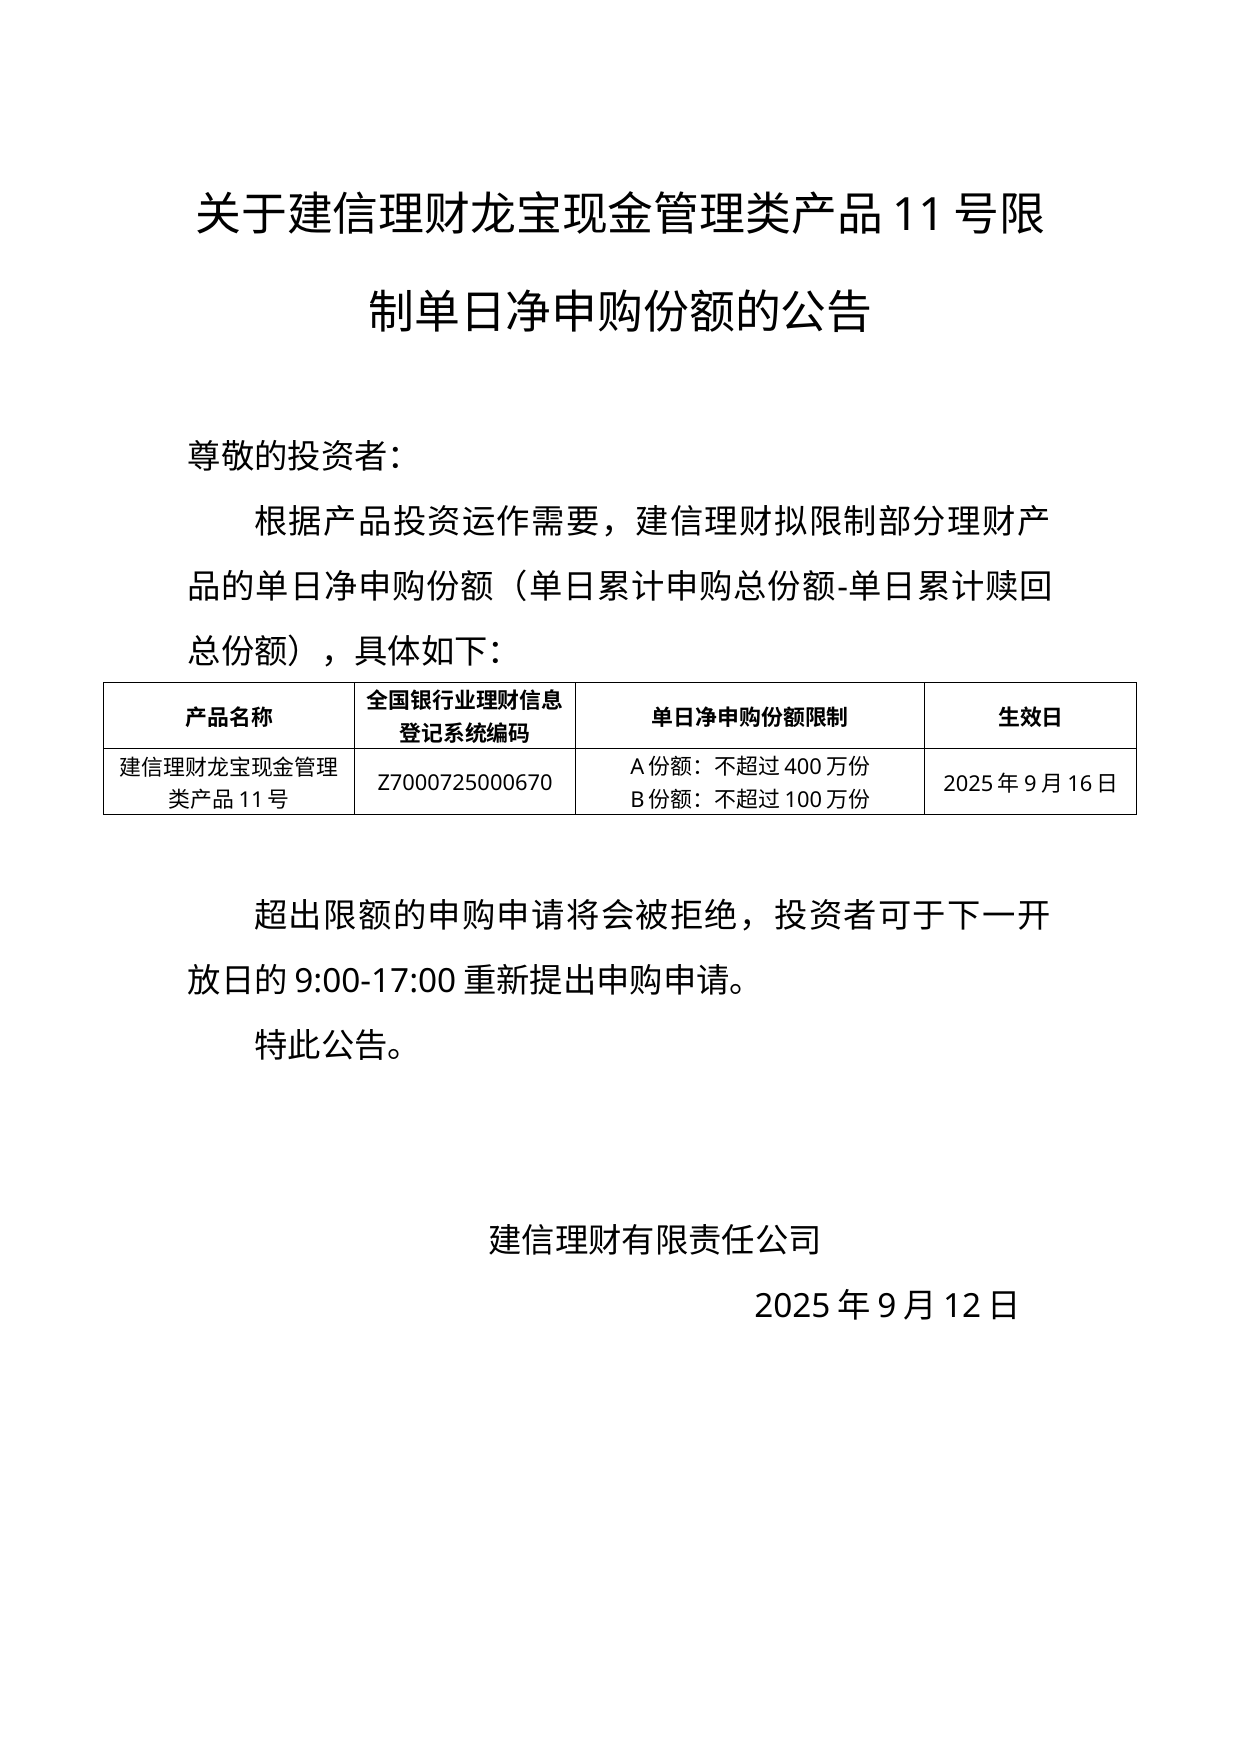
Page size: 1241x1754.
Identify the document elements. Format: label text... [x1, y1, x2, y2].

text 特此公告。 [187, 1010, 1053, 1075]
table_header 单日净申购份额限制 [576, 683, 924, 748]
table_cell 2025年9月16日 [925, 749, 1136, 814]
table_header 生效日 [925, 683, 1136, 748]
table_cell Z7000725000670 [355, 749, 575, 814]
text 超出限额的申购申请将会被拒绝，投资者可于下一开放日的9:00-17:00重新提出申购申请。 [187, 880, 1053, 1010]
table_header 产品名称 [104, 683, 354, 748]
table_cell 建信理财龙宝现金管理类产品11号 [104, 749, 354, 814]
table_cell A份额：不超过400万份 B份额：不超过100万份 [576, 749, 924, 814]
text 根据产品投资运作需要，建信理财拟限制部分理财产品的单日净申购份额（单日累计申购总份额-单日累计赎回总份额），具体如下： [187, 487, 1053, 682]
text 建信理财有限责任公司 [187, 1205, 1053, 1270]
text 尊敬的投资者： [187, 422, 1053, 487]
table_header 全国银行业理财信息登记系统编码 [355, 683, 575, 748]
text 2025年9月12日 [187, 1270, 1053, 1335]
text 关于建信理财龙宝现金管理类产品11号限制单日净申购份额的公告 [187, 162, 1053, 357]
